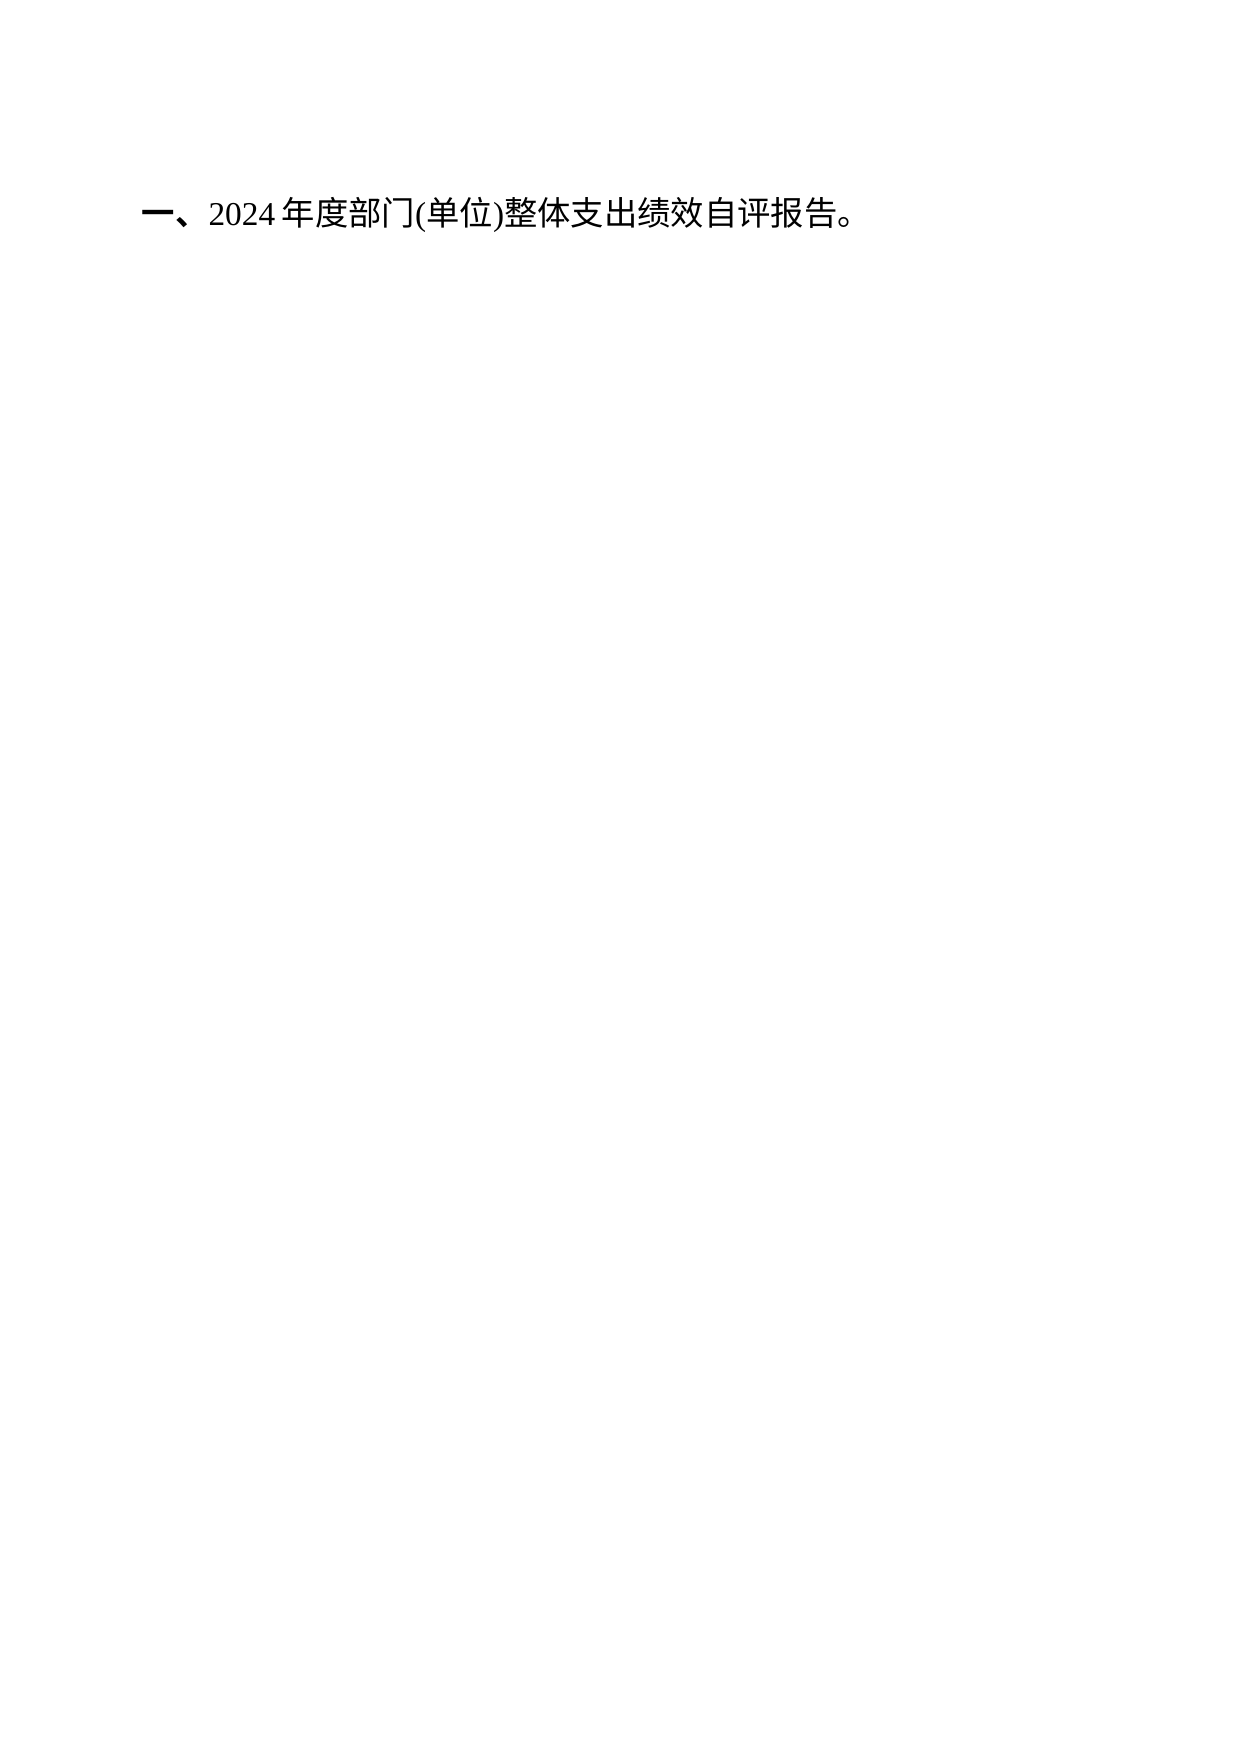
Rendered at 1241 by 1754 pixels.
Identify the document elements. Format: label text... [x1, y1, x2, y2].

text 一、2024年度部门(单位)整体支出绩效自评报告。 [75, 178, 1165, 243]
